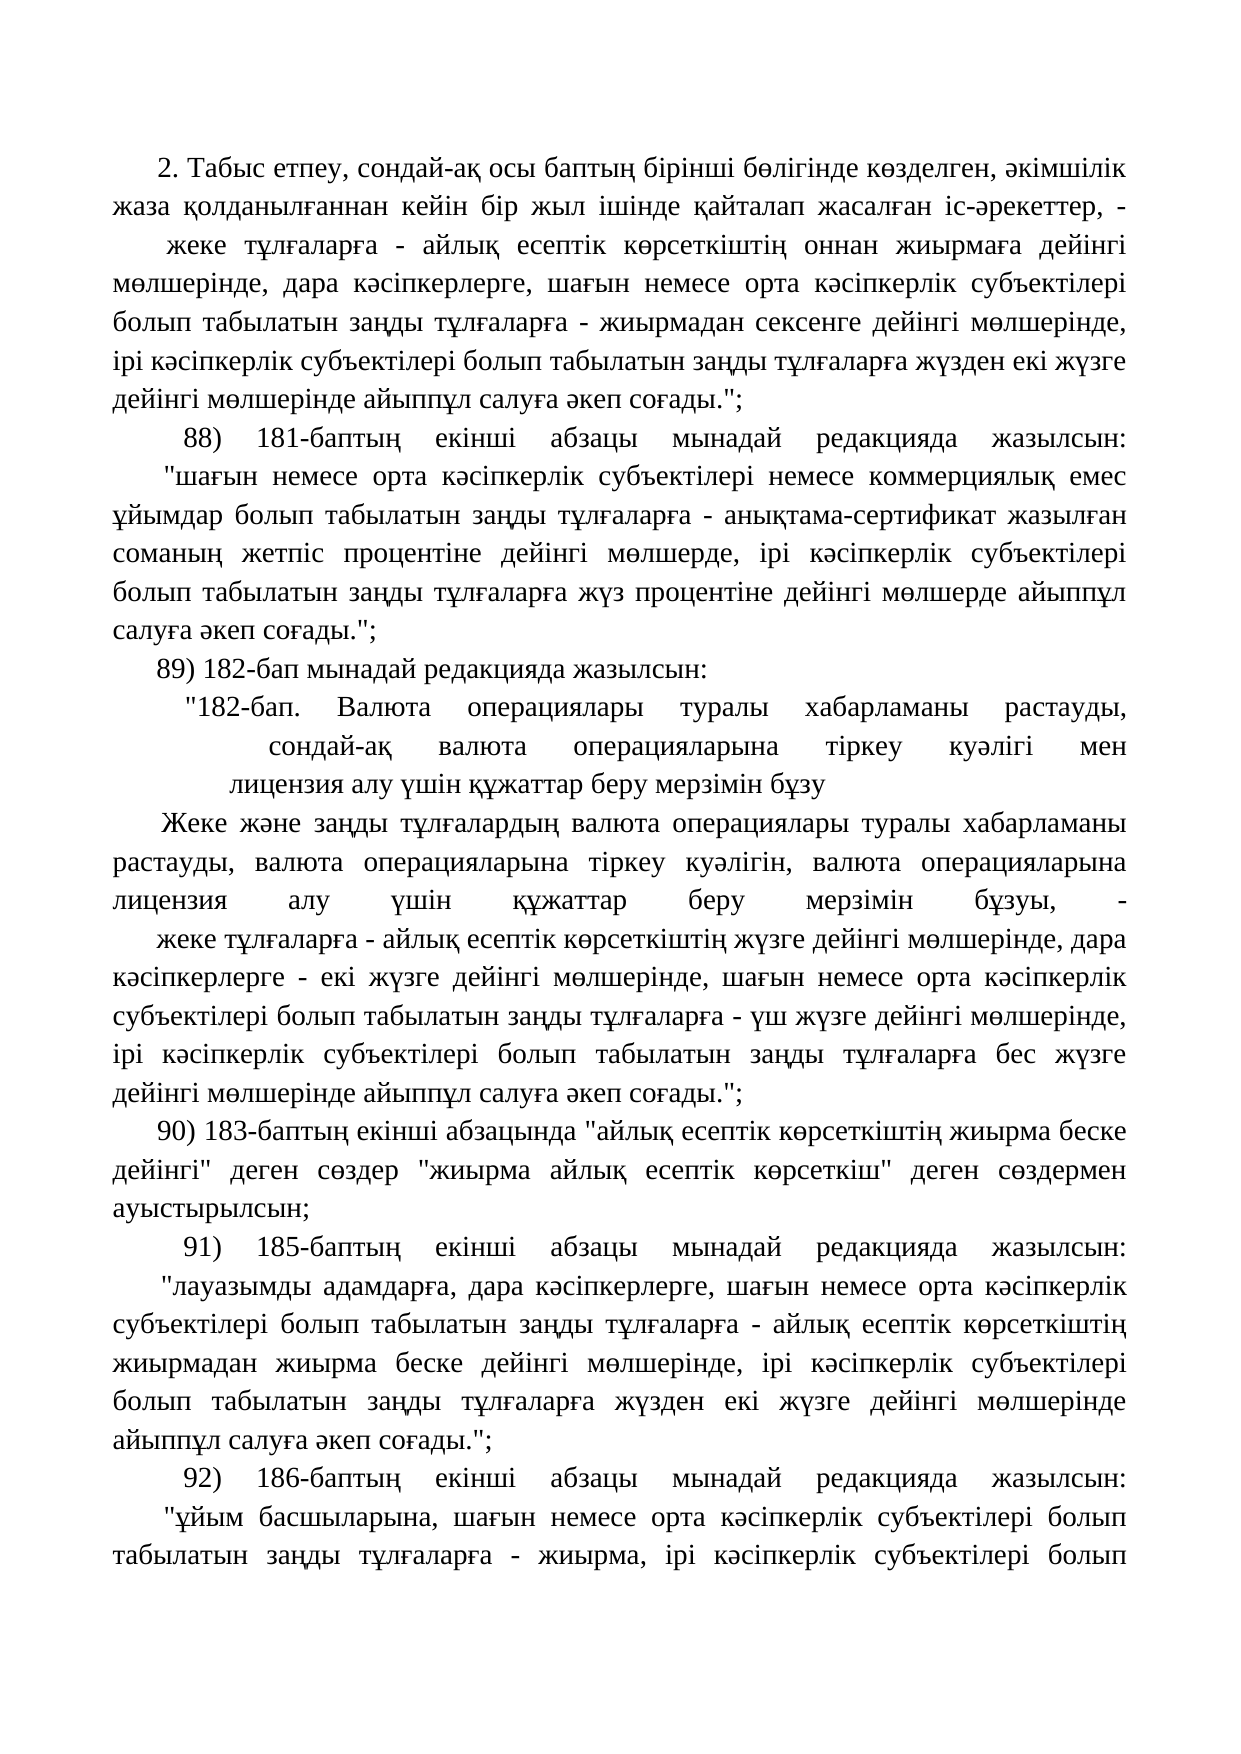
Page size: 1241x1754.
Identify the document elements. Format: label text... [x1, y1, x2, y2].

text 89) 182-бап мынадай редакцияда жазылсын: [112, 651, 1128, 684]
text 88) 181-баптың екiншi абзацы мынадай редакцияда жазылсын: "шағын немесе орта кәсiпкерлiк субъектiлерi немесе коммерциялық емес ұйымдар болып табылатын заңды тұлғаларға - анықтама-сертификат жазылған соманың жетпiс процентiне дейiнгi мөлшерде, iрi кәсiпкерлiк субъектiлерi болып табылатын заңды тұлғаларға жүз процентiне дейiнгi мөлшерде айыппұл салуға әкеп соғады."; [112, 420, 1128, 646]
text 90) 183-баптың екiншi абзацында "айлық есептiк көрсеткiштiң жиырма беске дейiнгi" деген сөздер "жиырма айлық есептiк көрсеткiш" деген сөздермен ауыстырылсын; [112, 1113, 1128, 1224]
text 91) 185-баптың екiншi абзацы мынадай редакцияда жазылсын: "лауазымды адамдарға, дара кәсiпкерлерге, шағын немесе орта кәсiпкерлiк субъектiлерi болып табылатын заңды тұлғаларға - айлық есептiк көрсеткiштiң жиырмадан жиырма беске дейiнгi мөлшерiнде, iрi кәсiпкерлiк субъектiлерi болып табылатын заңды тұлғаларға жүзден екi жүзге дейiнгi мөлшерiнде айыппұл салуға әкеп соғады."; [112, 1229, 1128, 1455]
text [112, 1460, 1128, 1571]
text Жеке және заңды тұлғалардың валюта операциялары туралы хабарламаны растауды, валюта операцияларына тiркеу куәлiгiн, валюта операцияларына лицензия алу үшiн құжаттар беру мерзiмiн бұзуы, - жеке тұлғаларға - айлық есептiк көрсеткiштiң жүзге дейiнгi мөлшерiнде, дара кәсіпкерлерге - екi жүзге дейiнгi мөлшерiнде, шағын немесе орта кәсiпкерлiк субъектiлерi болып табылатын заңды тұлғаларға - үш жүзге дейiнгi мөлшерiнде, iрi кәсiпкерлiк субъектiлерi болып табылатын заңды тұлғаларға бес жүзге дейiнгi мөлшерiнде айыппұл салуға әкеп соғады."; [112, 805, 1128, 1108]
text "182-бап. Валюта операциялары туралы хабарламаны растауды, сондай-ақ валюта операцияларына тiркеу куәлiгi мен лицензия алу үшiн құжаттар беру мерзiмiн бұзу [112, 689, 1128, 800]
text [112, 150, 1128, 415]
